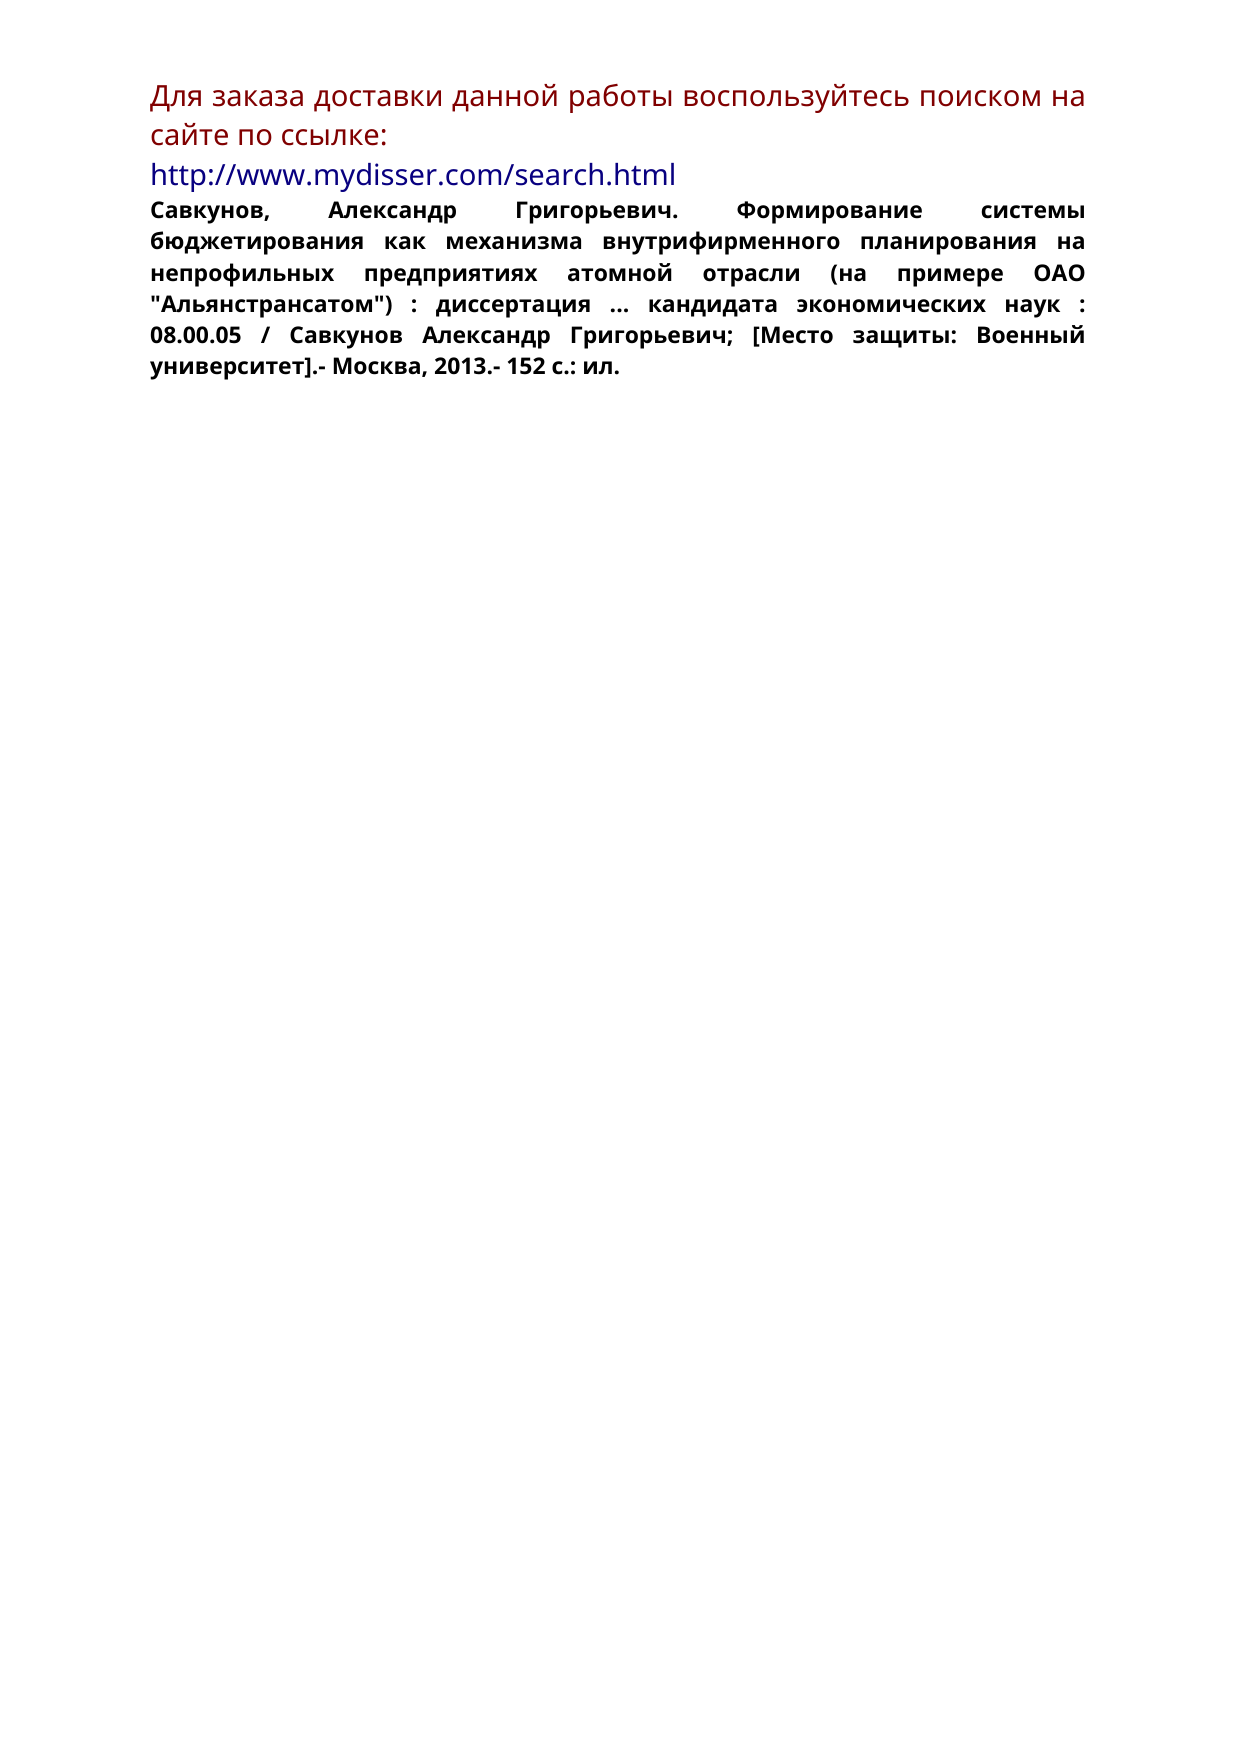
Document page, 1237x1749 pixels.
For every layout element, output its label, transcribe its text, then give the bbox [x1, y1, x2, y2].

text Савкунов, Александр Григорьевич. Формирование системы бюджетирования как механизма внутрифирменного планирования на непрофильных предприятиях атомной отрасли (на примере ОАО "Альянстрансатом") : диссертация ... кандидата экономических наук : 08.00.05 / Савкунов Александр Григорьевич; [Место защиты: Военный университет].- Москва, 2013.- 152 с.: ил. [150, 194, 1086, 382]
